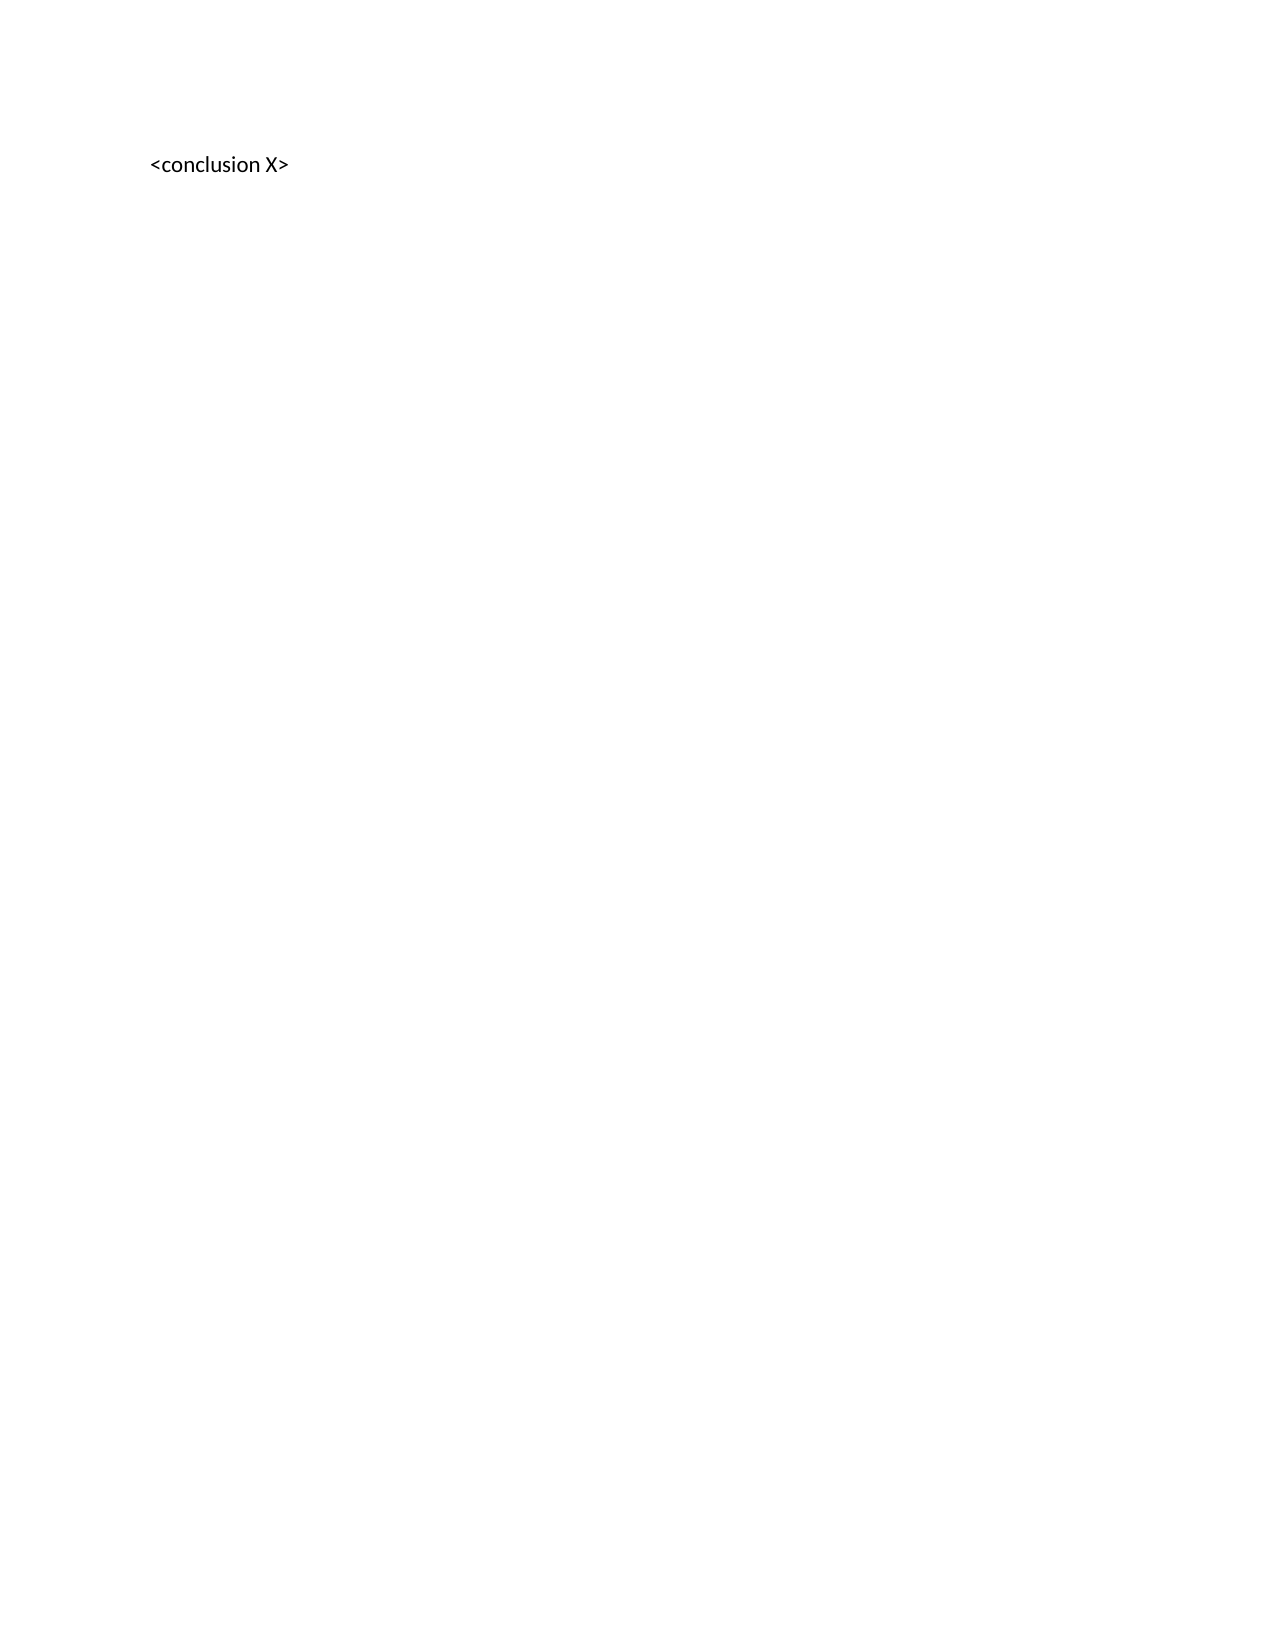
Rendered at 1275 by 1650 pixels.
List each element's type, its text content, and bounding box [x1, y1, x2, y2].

text <conclusion X> [150, 150, 1125, 178]
